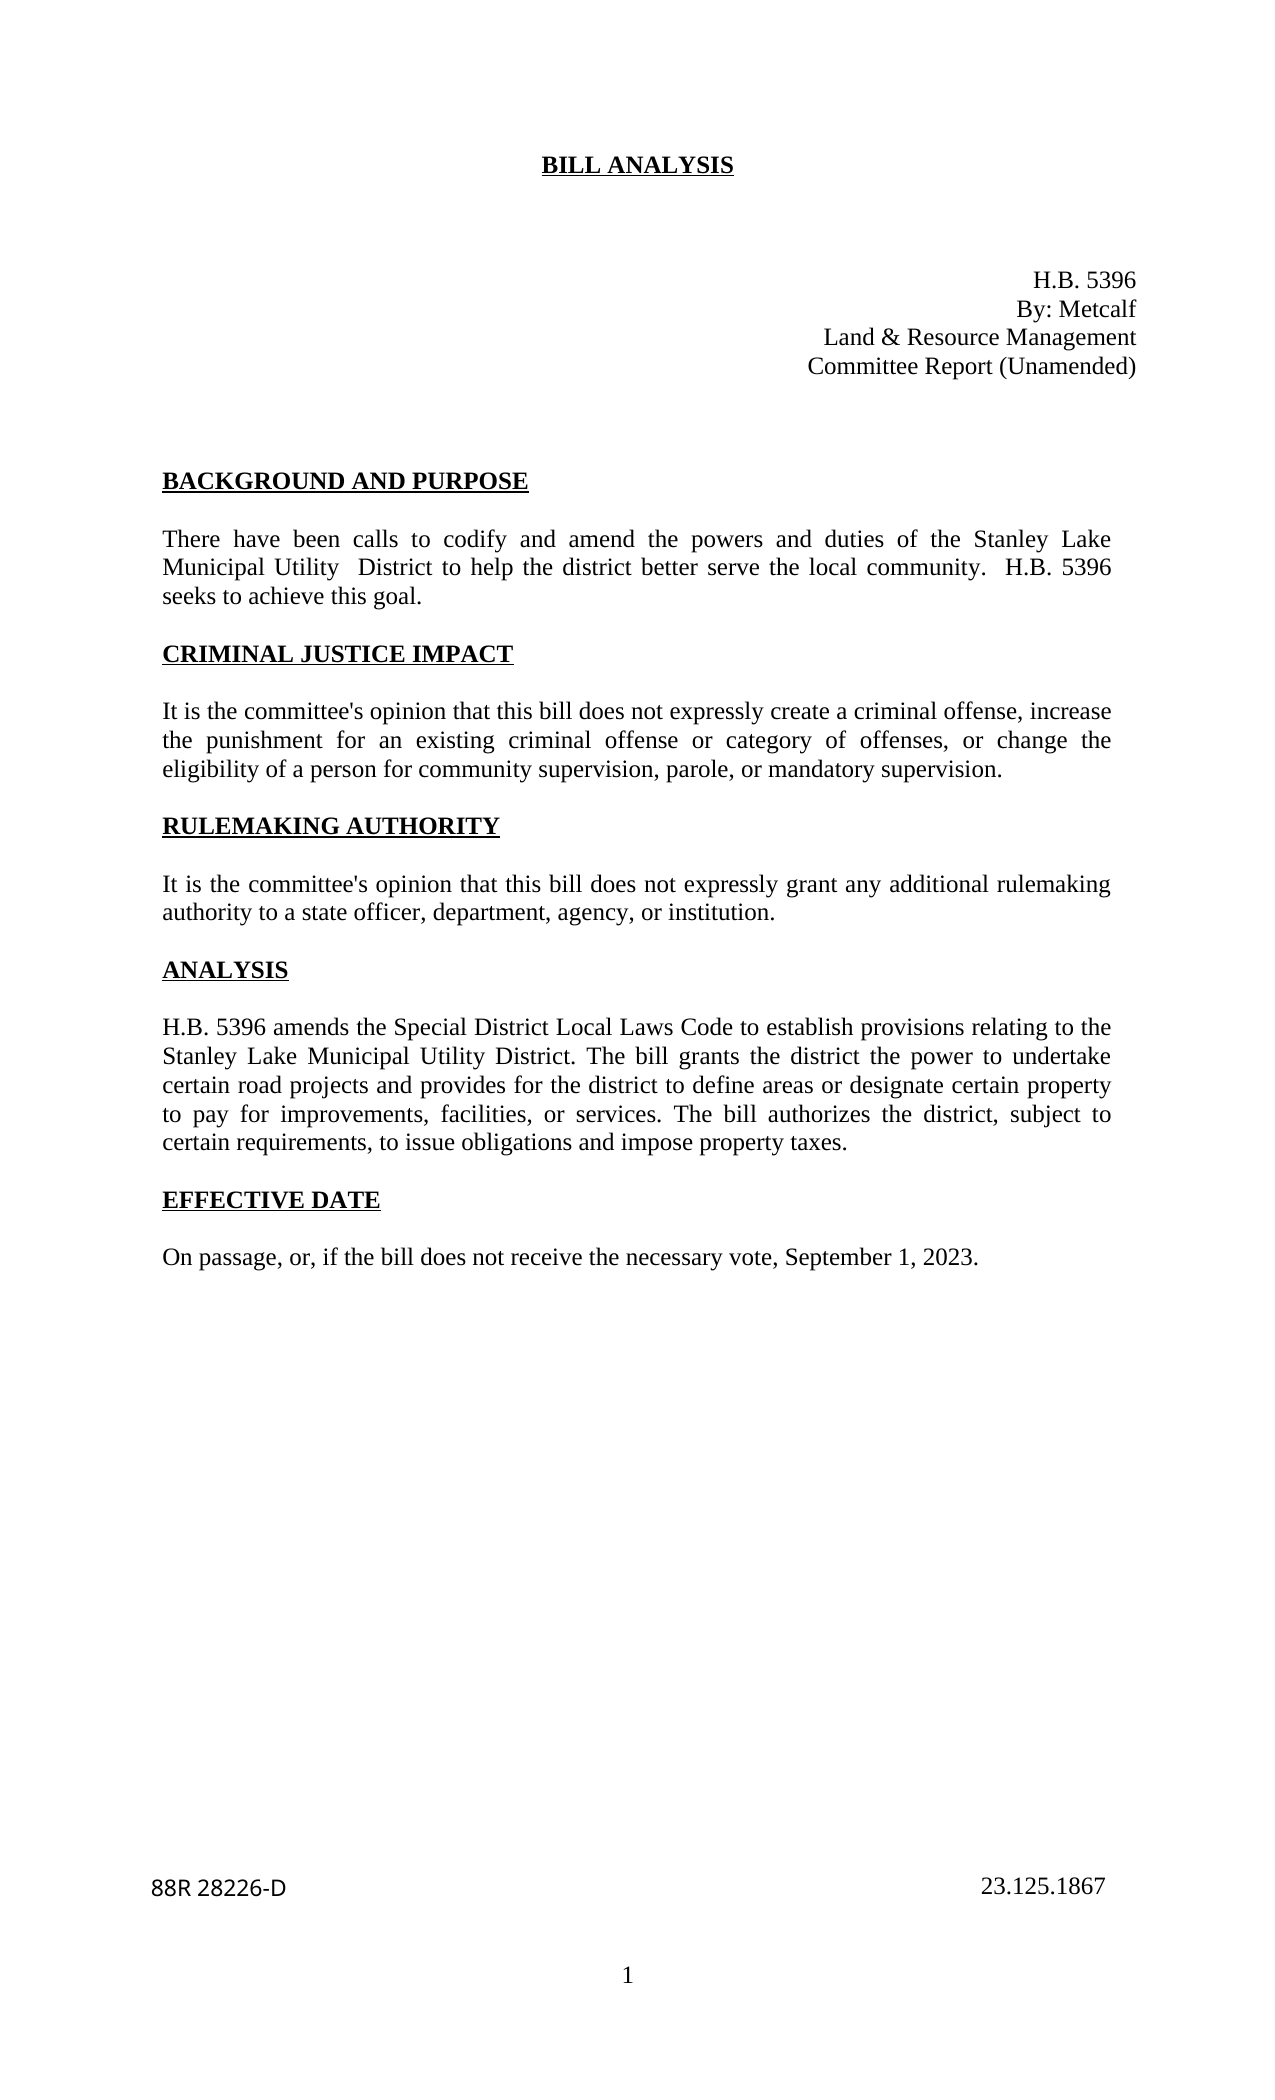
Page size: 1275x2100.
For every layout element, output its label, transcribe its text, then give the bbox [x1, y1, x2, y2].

table_cell EFFECTIVE DATE On passage, or, if the bill does not receive the necessary vote, September 1, 2023. [150, 1185, 1125, 1300]
table_cell RULEMAKING AUTHORITY It is the committee's opinion that this bill does not expressly grant any additional rulemaking authority to a state officer, department, agency, or institution. [150, 811, 1125, 955]
table_header BILL ANALYSIS [150, 150, 1125, 179]
table_header H.B. 5396 [150, 265, 1147, 294]
table_cell ANALYSIS H.B. 5396 amends the Special District Local Laws Code to establish provisions relating to the Stanley Lake Municipal Utility District. The bill grants the district the power to undertake certain road projects and provides for the district to define areas or designate certain property to pay for improvements, facilities, or services. The bill authorizes the district, subject to certain requirements, to issue obligations and impose property taxes. [150, 955, 1125, 1185]
table_cell CRIMINAL JUSTICE IMPACT It is the committee's opinion that this bill does not expressly create a criminal offense, increase the punishment for an existing criminal offense or category of offenses, or change the eligibility of a person for community supervision, parole, or mandatory supervision. [150, 639, 1125, 811]
table_cell Land & Resource Management [150, 323, 1147, 351]
table_cell Committee Report (Unamended) [150, 351, 1147, 380]
table_header BACKGROUND AND PURPOSE There have been calls to codify and amend the powers and duties of the Stanley Lake Municipal Utility District to help the district better serve the local community. H.B. 5396 seeks to achieve this goal. [150, 466, 1125, 639]
table_cell By: Metcalf [150, 294, 1147, 322]
